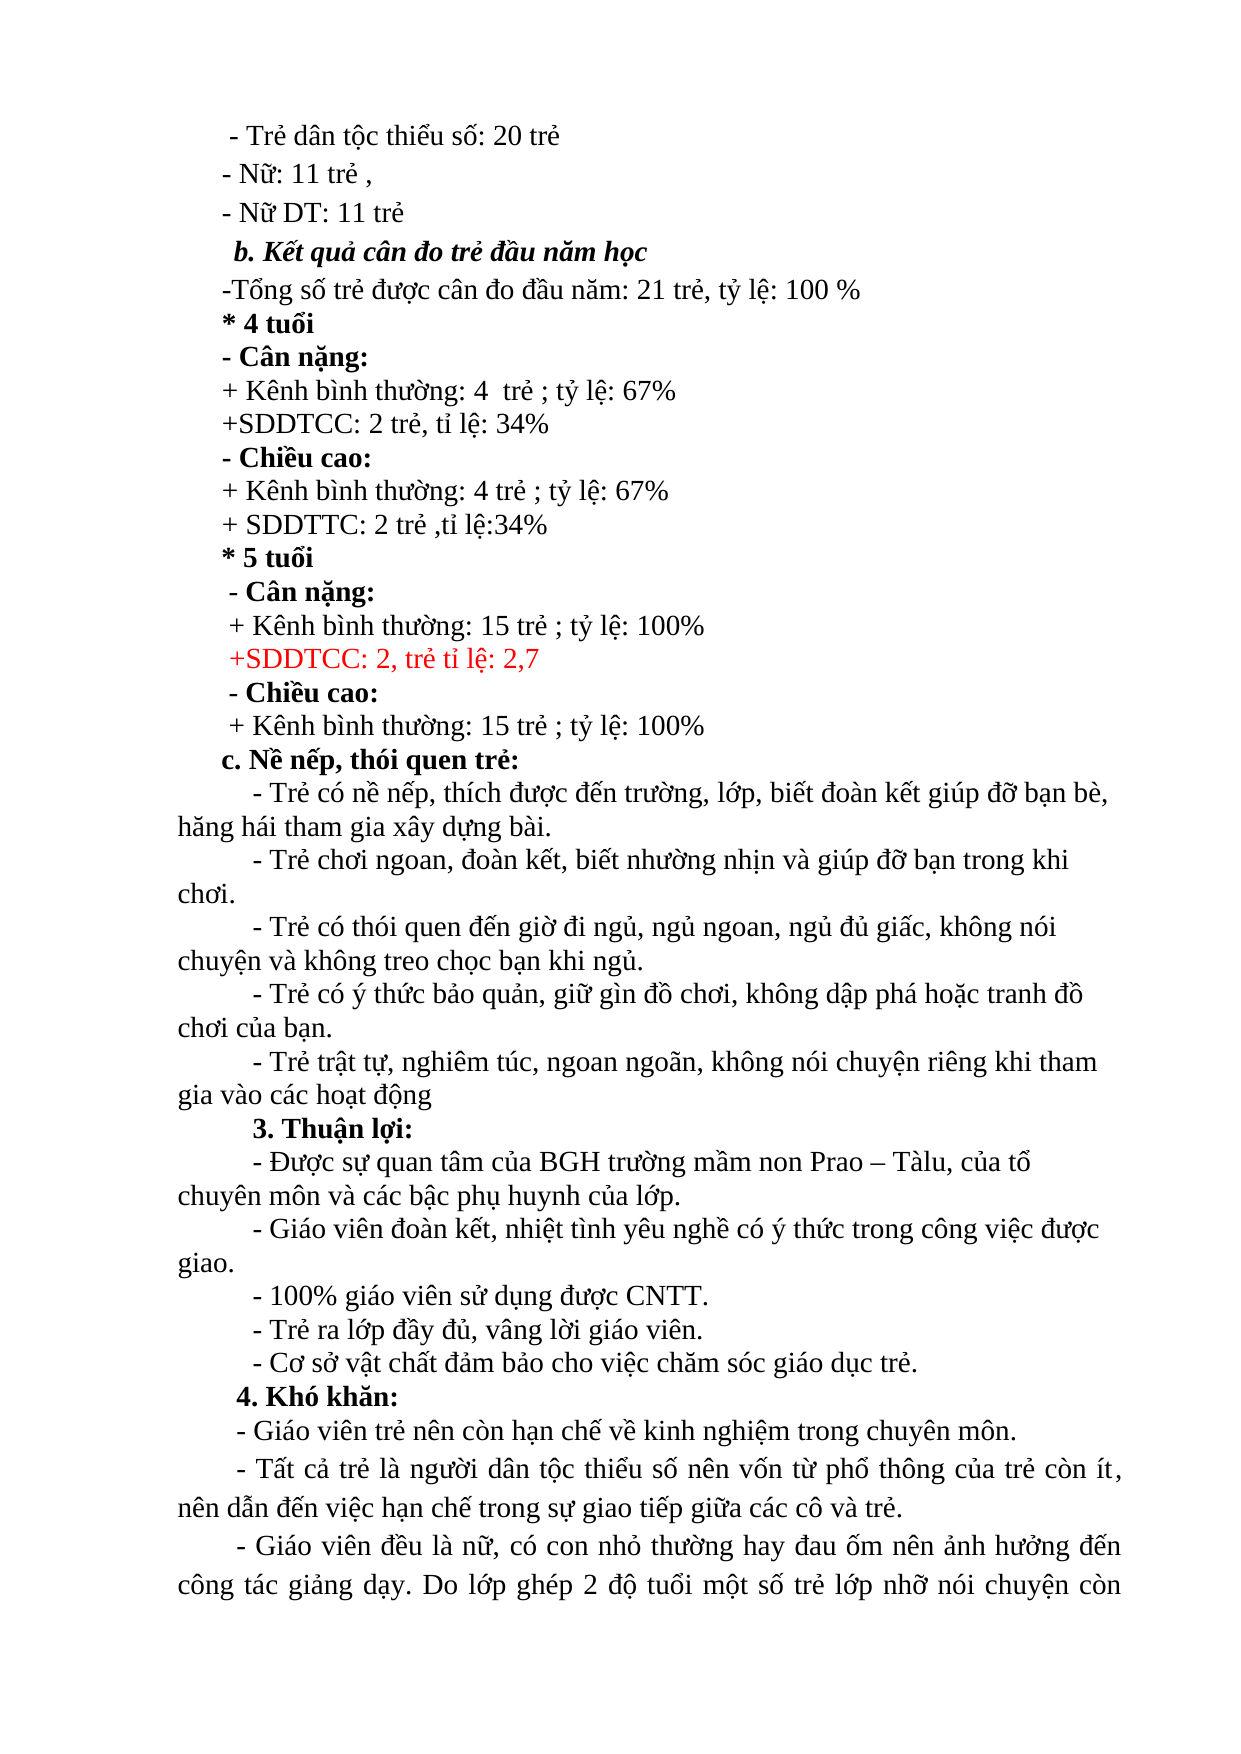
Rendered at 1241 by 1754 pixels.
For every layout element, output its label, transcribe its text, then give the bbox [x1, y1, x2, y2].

text b. Kết quả cân đo trẻ đầu năm học [177, 234, 1122, 267]
text - Tất cả trẻ là người dân tộc thiểu số nên vốn từ phổ thông của trẻ còn ít, nên dẫn đến việc hạn chế trong sự giao tiếp giữa các cô và trẻ. [177, 1451, 1122, 1523]
text - Được sự quan tâm của BGH trường mầm non Prao – Tàlu, của tổ chuyên môn và các bậc phụ huynh của lớp. [177, 1144, 1122, 1211]
text - Chiều cao: [177, 675, 1122, 708]
text 3. Thuận lợi: [177, 1111, 1122, 1144]
text 4. Khó khăn: [177, 1379, 1122, 1413]
text - Nữ DT: 11 trẻ [177, 195, 1122, 229]
text +SDDTCC: 2 trẻ, tỉ lệ: 34% [177, 406, 1122, 440]
text - Trẻ dân tộc thiểu số: 20 trẻ [177, 118, 1122, 152]
text * 4 tuổi [177, 306, 1122, 339]
text - Giáo viên đoàn kết, nhiệt tình yêu nghề có ý thức trong công việc được giao. [177, 1211, 1122, 1278]
text -Tổng số trẻ được cân đo đầu năm: 21 trẻ, tỷ lệ: 100 % [177, 272, 1122, 306]
text + Kênh bình thường: 15 trẻ ; tỷ lệ: 100% [177, 608, 1122, 641]
text - Trẻ có nề nếp, thích được đến trường, lớp, biết đoàn kết giúp đỡ bạn bè, hăng hái tham gia xây dựng bài. [177, 775, 1122, 842]
text * 5 tuổi [177, 541, 1122, 574]
text - Chiều cao: [177, 440, 1122, 473]
text - Nữ: 11 trẻ , [177, 157, 1122, 190]
text + Kênh bình thường: 4 trẻ ; tỷ lệ: 67% [177, 373, 1122, 406]
text - Trẻ trật tự, nghiêm túc, ngoan ngoãn, không nói chuyện riêng khi tham gia vào các hoạt động [177, 1044, 1122, 1111]
text +SDDTCC: 2, trẻ tỉ lệ: 2,7 [177, 641, 1122, 675]
text + Kênh bình thường: 4 trẻ ; tỷ lệ: 67% [177, 473, 1122, 507]
text - Trẻ ra lớp đầy đủ, vâng lời giáo viên. [177, 1312, 1122, 1346]
text - Trẻ có ý thức bảo quản, giữ gìn đồ chơi, không dập phá hoặc tranh đồ chơi của bạn. [177, 977, 1122, 1044]
text - Trẻ có thói quen đến giờ đi ngủ, ngủ ngoan, ngủ đủ giấc, không nói chuyện và không treo chọc bạn khi ngủ. [177, 909, 1122, 977]
text - Cân nặng: [177, 339, 1122, 373]
text - Trẻ chơi ngoan, đoàn kết, biết nhường nhịn và giúp đỡ bạn trong khi chơi. [177, 842, 1122, 909]
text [177, 1528, 1122, 1600]
text - 100% giáo viên sử dụng được CNTT. [177, 1278, 1122, 1312]
text + Kênh bình thường: 15 trẻ ; tỷ lệ: 100% [177, 708, 1122, 742]
text c. Nề nếp, thói quen trẻ: [177, 742, 1122, 775]
text - Cân nặng: [177, 574, 1122, 608]
text - Giáo viên trẻ nên còn hạn chế về kinh nghiệm trong chuyên môn. [177, 1413, 1122, 1446]
text - Cơ sở vật chất đảm bảo cho việc chăm sóc giáo dục trẻ. [177, 1346, 1122, 1379]
text + SDDTTC: 2 trẻ ,tỉ lệ:34% [177, 507, 1122, 541]
